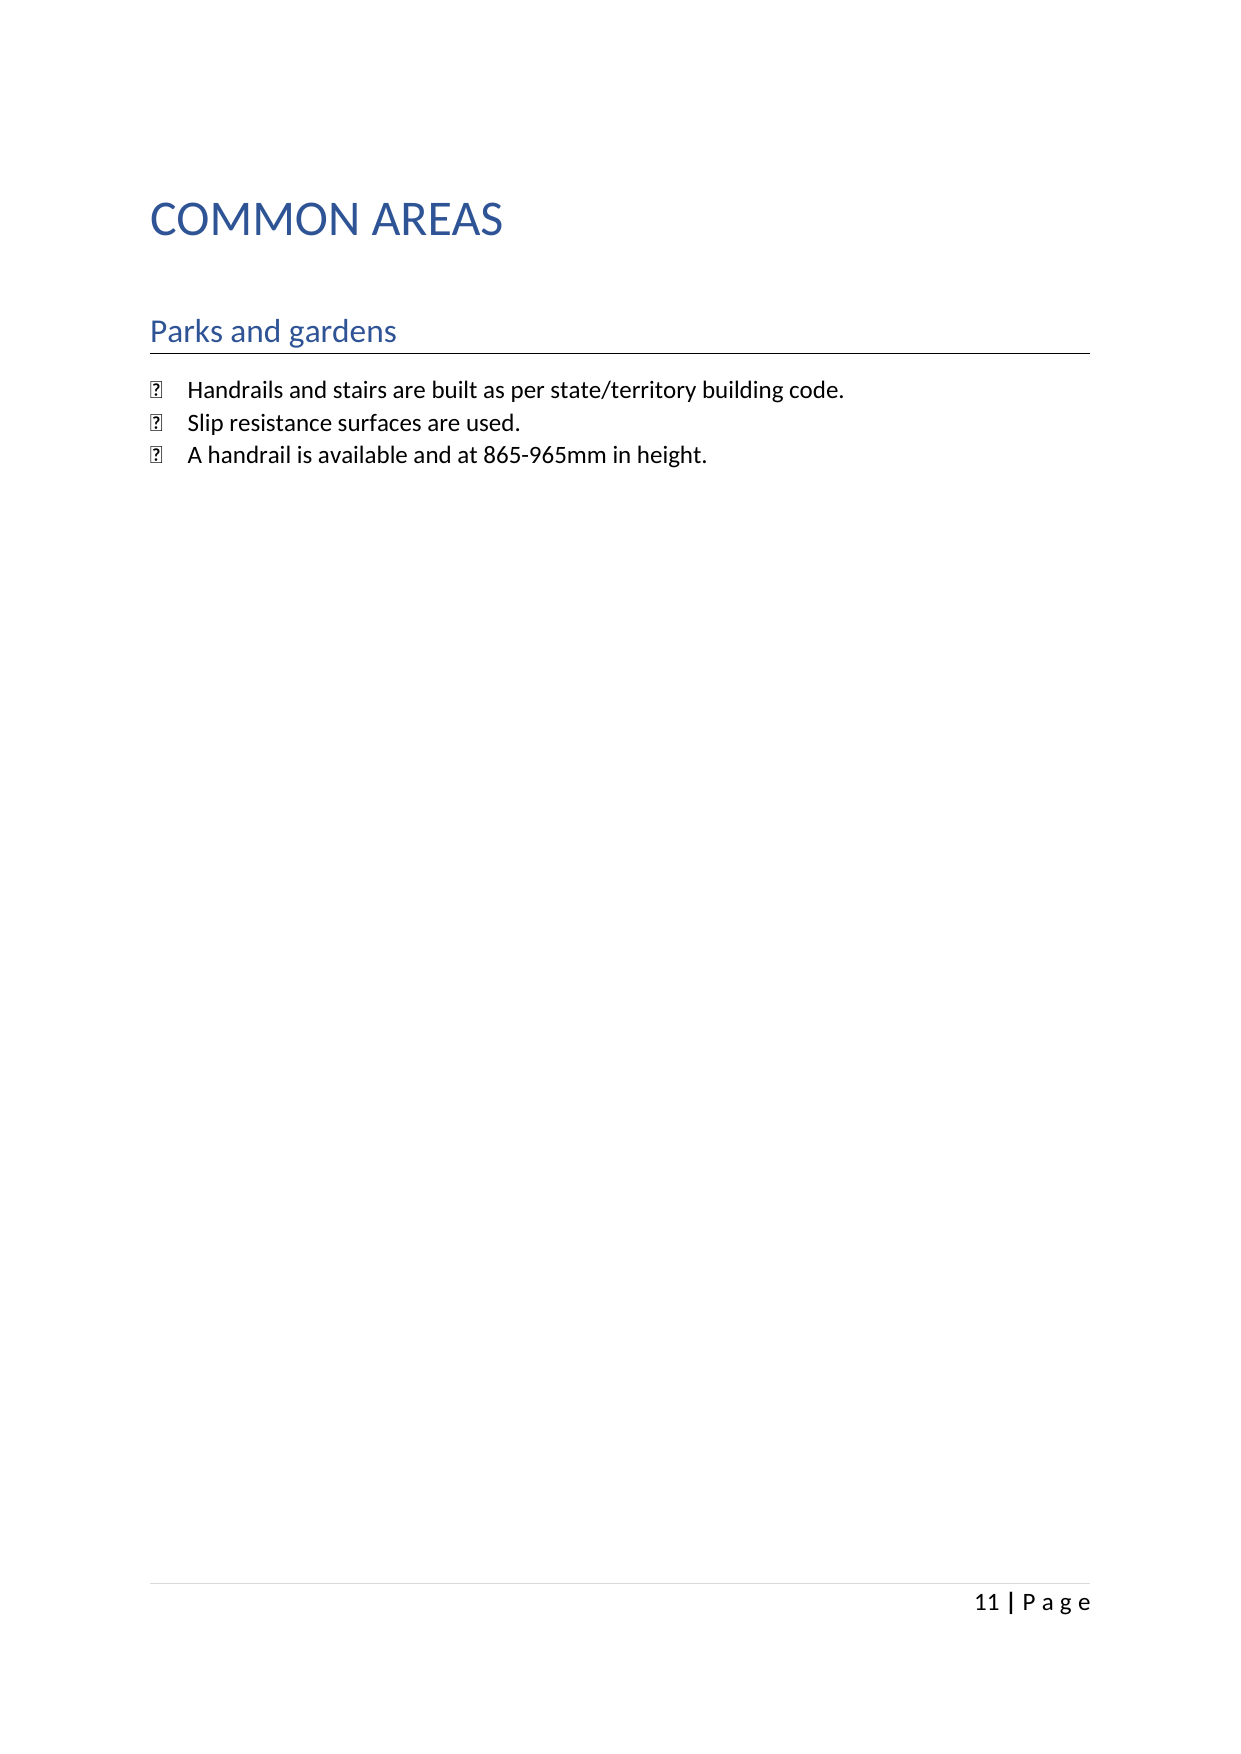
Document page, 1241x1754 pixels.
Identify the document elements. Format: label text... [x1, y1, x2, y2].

list Slip resistance surfaces are used. [150, 407, 1090, 437]
subtitle COMMON AREAS [150, 200, 1090, 244]
subtitle Parks and gardens [150, 310, 1090, 353]
list Handrails and stairs are built as per state/territory building code. [150, 374, 1090, 404]
list A handrail is available and at 865-965mm in height. [150, 439, 1090, 470]
